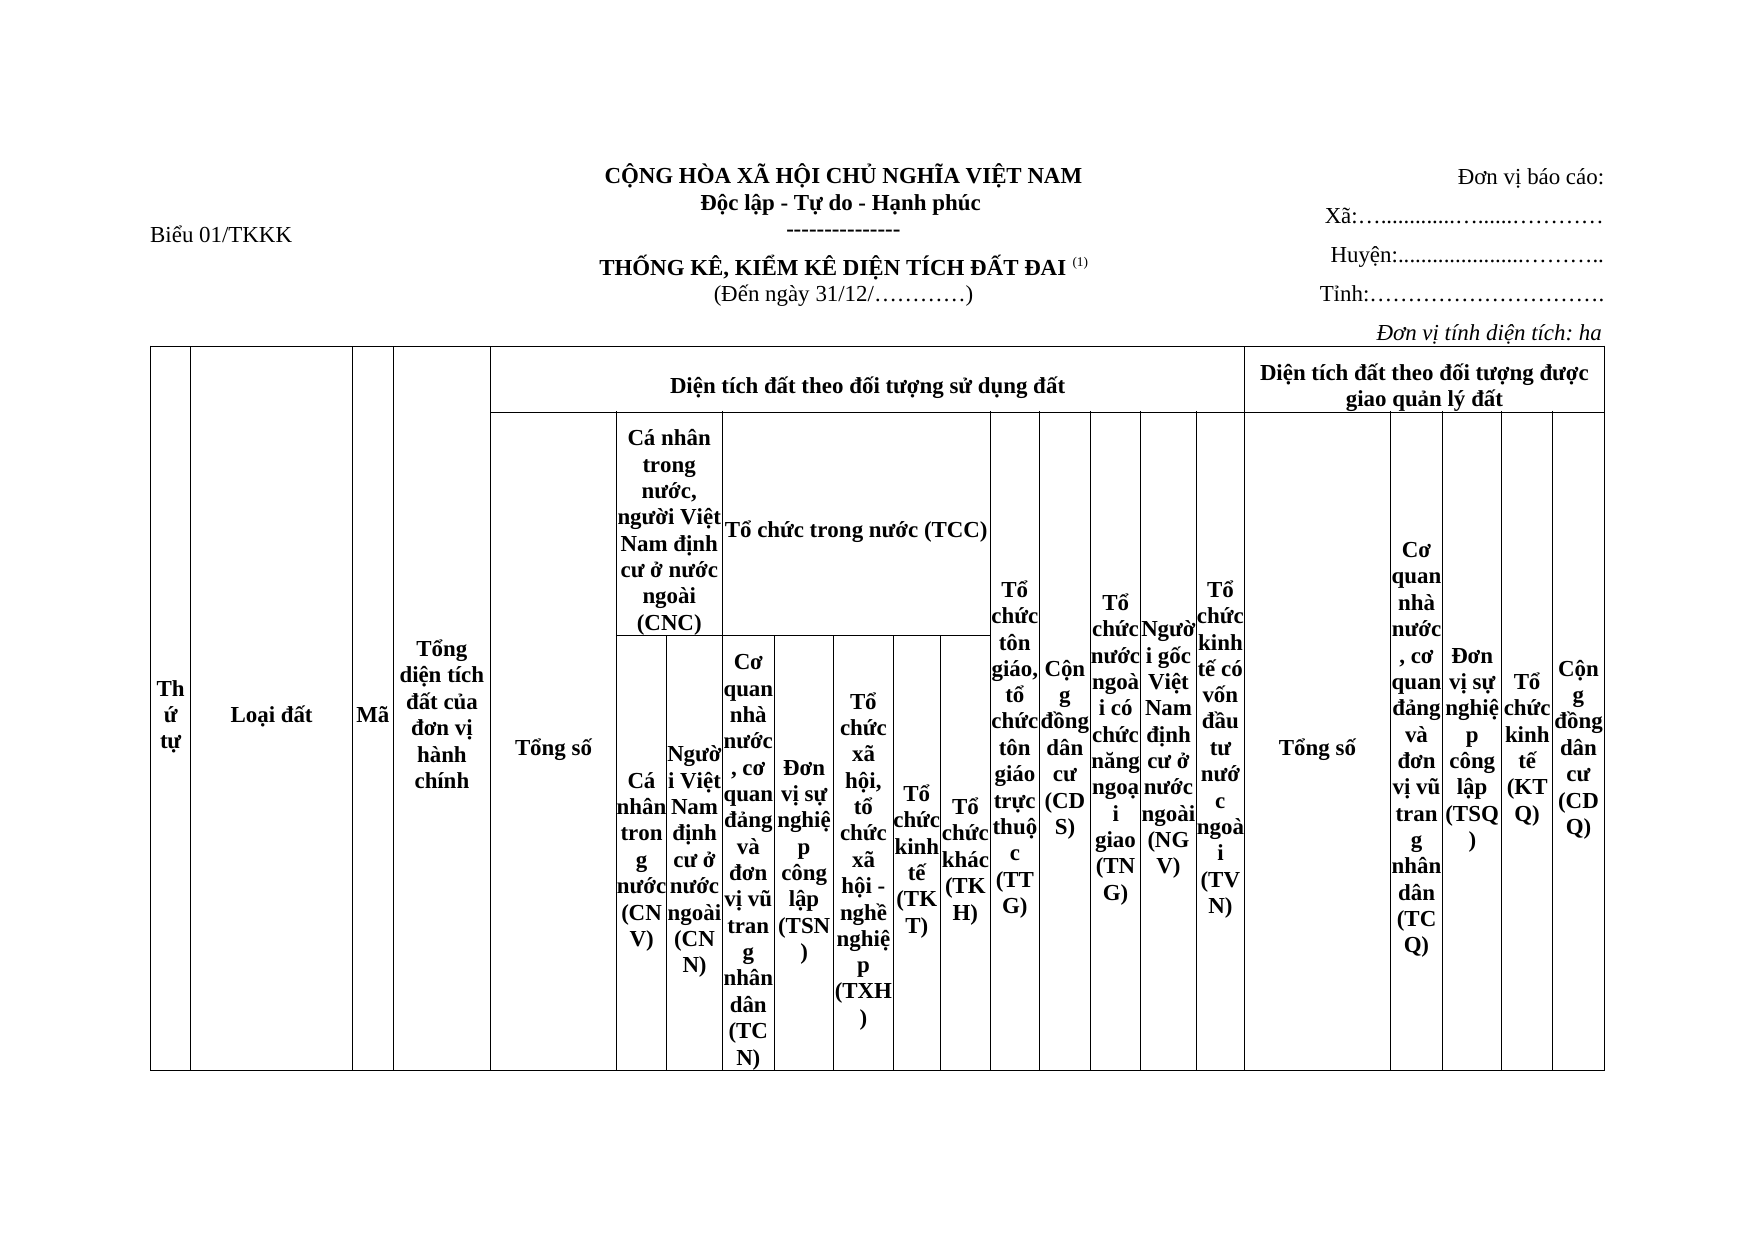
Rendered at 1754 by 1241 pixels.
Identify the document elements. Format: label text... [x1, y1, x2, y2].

table_cell Người Việt Nam định cư ở nước ngoài (CNN) [667, 636, 722, 1070]
table_cell Tổ chức trong nước (TCC) [723, 413, 990, 635]
table_cell Tổng số [491, 413, 616, 1070]
table_cell Cá nhân trong nước, người Việt Nam định cư ở nước ngoài (CNC) [617, 413, 722, 635]
table_cell Đơn vị sự nghiệp công lập (TSN) [775, 636, 833, 1070]
table_cell Đơn vị sự nghiệp công lập (TSQ) [1443, 413, 1501, 1070]
table_cell Người gốc Việt Nam định cư ở nước ngoài (NGV) [1141, 413, 1196, 1070]
table_header Đơn vị báo cáo: Xã:….............…......………… Huyện:......................……….. Tỉnh:…………………………. [1240, 150, 1604, 307]
table_cell Cơ quan nhà nước, cơ quan đảng và đơn vị vũ trang nhân dân (TCN) [723, 636, 774, 1070]
table_cell Tổ chức kinh tế có vốn đầu tư nước ngoài (TVN) [1197, 413, 1244, 1070]
table_header Loại đất [191, 347, 352, 1070]
table_cell Tổ chức nước ngoài có chức năng ngoại giao (TNG) [1091, 413, 1140, 1070]
table_header Diện tích đất theo đối tượng sử dụng đất [491, 347, 1244, 411]
table_header Thứ tự [151, 347, 190, 1070]
table_header CỘNG HÒA XÃ HỘI CHỦ NGHĨA VIỆT NAM Độc lập - Tự do - Hạnh phúc --------------- THỐNG KÊ, KIỂM KÊ DIỆN TÍCH ĐẤT ĐAI (1) (Đến ngày 31/12/…………) [446, 150, 1240, 307]
table_cell Cơ quan nhà nước, cơ quan đảng và đơn vị vũ trang nhân dân (TCQ) [1391, 413, 1442, 1070]
table_cell Tổ chức kinh tế (TKT) [894, 636, 940, 1070]
table_cell Tổ chức xã hội, tổ chức xã hội - nghề nghiệp (TXH) [834, 636, 893, 1070]
table_cell Cá nhân trong nước (CNV) [617, 636, 666, 1070]
table_cell Cộng đồng dân cư (CDQ) [1553, 413, 1604, 1070]
table_cell Tổng số [1245, 413, 1390, 1070]
table_cell Tổ chức khác (TKH) [941, 636, 990, 1070]
table_header Diện tích đất theo đối tượng được giao quản lý đất [1245, 347, 1604, 411]
table_cell Tổ chức kinh tế (KTQ) [1502, 413, 1552, 1070]
table_header Tổng diện tích đất của đơn vị hành chính [394, 347, 490, 1070]
table_header Biểu 01/TKKK [150, 150, 446, 307]
table_cell Cộng đồng dân cư (CDS) [1040, 413, 1090, 1070]
table_cell Tổ chức tôn giáo, tổ chức tôn giáo trực thuộc (TTG) [991, 413, 1039, 1070]
table_header Mã [353, 347, 393, 1070]
text Đơn vị tính diện tích: ha [150, 319, 1604, 346]
